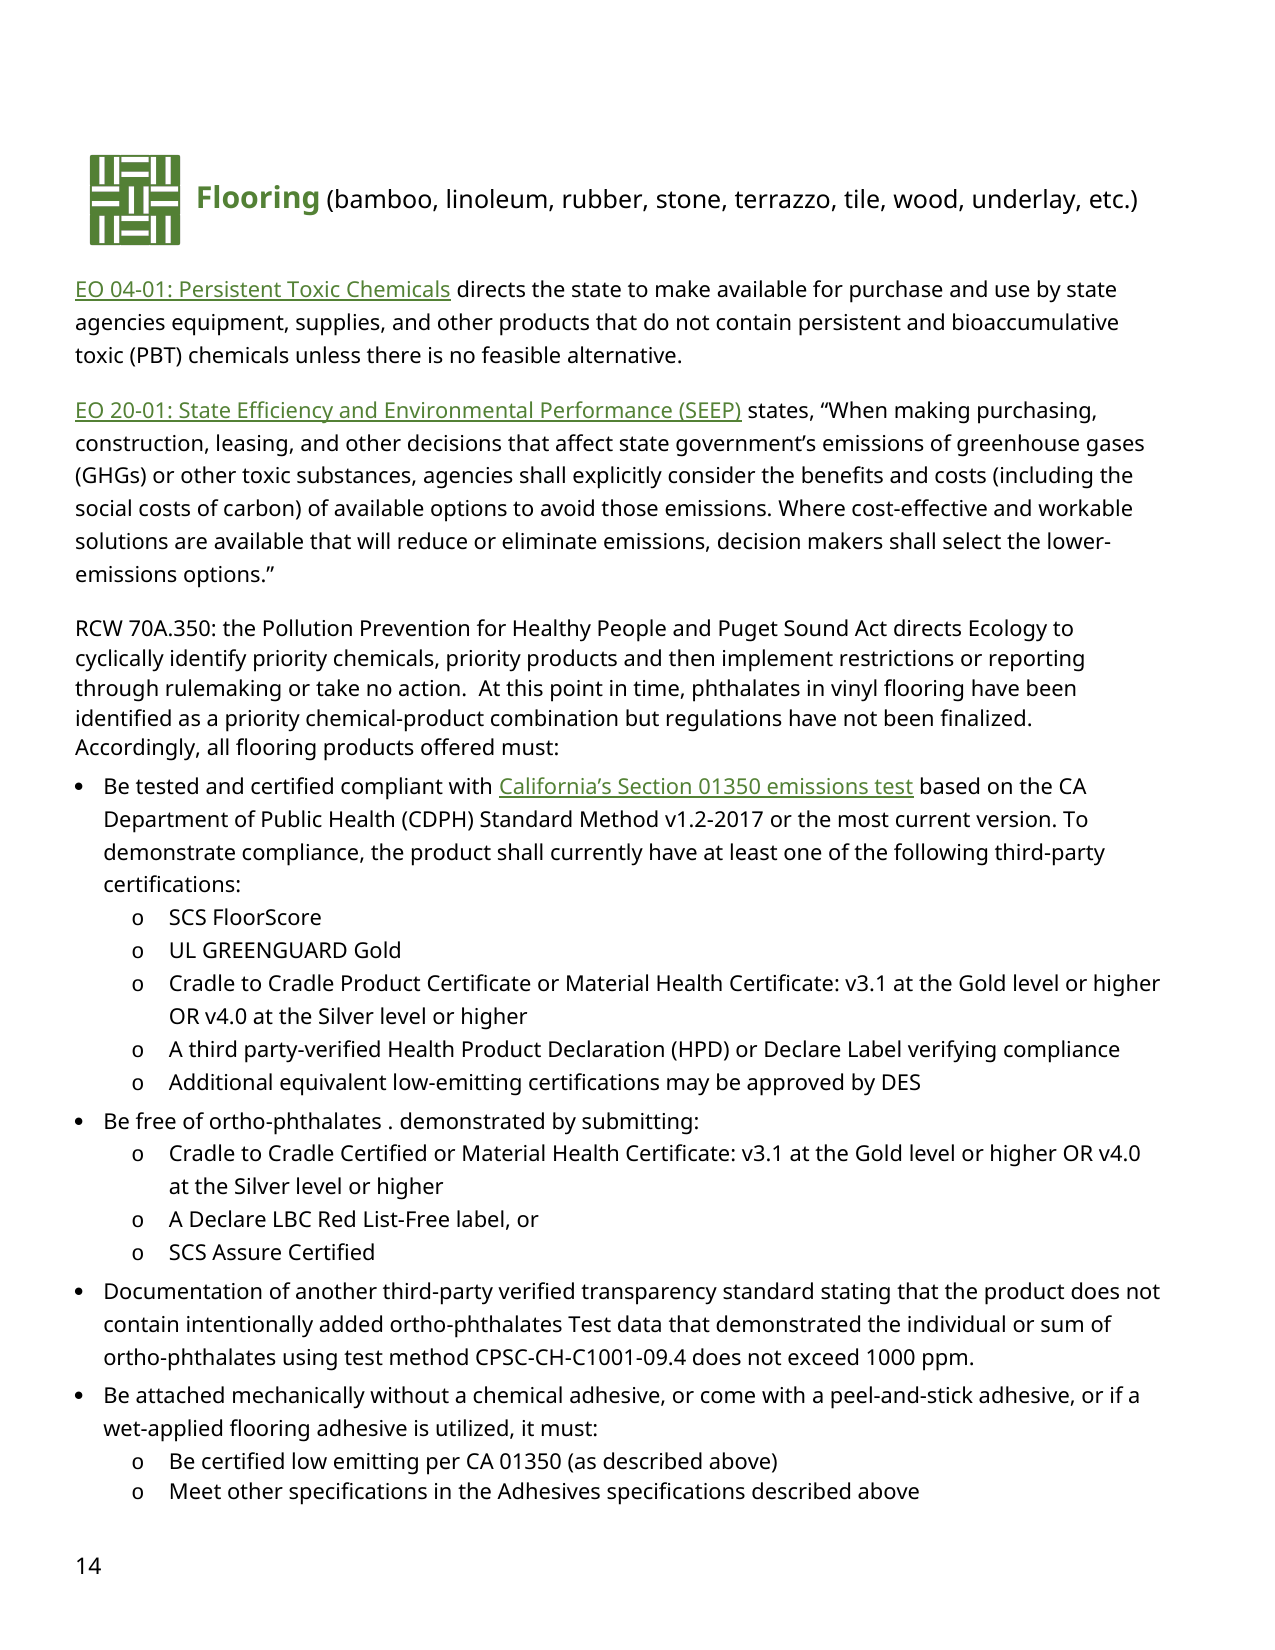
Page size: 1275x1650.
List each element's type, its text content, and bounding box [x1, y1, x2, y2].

list Cradle to Cradle Product Certificate or Material Health Certificate: v3.1 at the Gold level or higher OR v4.0 at the Silver level or higher [131, 968, 1162, 1031]
list Be attached mechanically without a chemical adhesive, or come with a peel-and-stick adhesive, or if a wet-applied flooring adhesive is utilized, it must: [75, 1381, 1162, 1443]
list Meet other specifications in the Adhesives specifications described above [131, 1476, 1162, 1506]
list UL GREENGUARD Gold [131, 935, 1162, 965]
list Additional equivalent low-emitting certifications may be approved by DES [131, 1067, 1162, 1097]
text Accordingly, all flooring products offered must: [75, 732, 1162, 762]
list Be free of ortho-phthalates . demonstrated by submitting: [75, 1106, 394, 1136]
table_header Flooring (bamboo, linoleum, rubber, stone, terrazzo, tile, wood, underlay, etc.) [195, 152, 1162, 252]
list Be certified low emitting per CA 01350 (as described above) [131, 1446, 1162, 1476]
list SCS FloorScore [131, 902, 1162, 932]
list Documentation of another third-party verified transparency standard stating that the product does not contain intentionally added ortho-phthalates Test data that demonstrated the individual or sum of ortho-phthalates using test method CPSC-CH-C1001-09.4 does not exceed 1000 ppm. [75, 1276, 1162, 1371]
text EO 20-01: State Efficiency and Environmental Performance (SEEP) states, “When making purchasing, construction, leasing, and other decisions that affect state government’s emissions of greenhouse gases (GHGs) or other toxic substances, agencies shall explicitly consider the benefits and costs (including the social costs of carbon) of available options to avoid those emissions. Where cost-effective and workable solutions are available that will reduce or eliminate emissions, decision makers shall select the lower-emissions options.” [75, 372, 1162, 588]
list SCS Assure Certified [131, 1237, 1162, 1267]
list A Declare LBC Red List-Free label, or [131, 1204, 1162, 1234]
list Cradle to Cradle Certified or Material Health Certificate: v3.1 at the Gold level or higher OR v4.0 at the Silver level or higher [131, 1138, 1162, 1201]
list Be free of ortho-phthalates . demonstrated by submitting: [399, 1106, 1162, 1136]
table_header [75, 152, 195, 252]
picture [86, 151, 184, 249]
list A third party-verified Health Product Declaration (HPD) or Declare Label verifying compliance [131, 1034, 1162, 1064]
list RCW 70A.350: the Pollution Prevention for Healthy People and Puget Sound Act directs Ecology to cyclically identify priority chemicals, priority products and then implement restrictions or reporting through rulemaking or take no action. At this point in time, phthalates in vinyl flooring have been identified as a priority chemical-product combination but regulations have not been finalized. [75, 613, 1162, 732]
list EO 04-01: Persistent Toxic Chemicals directs the state to make available for purchase and use by state agencies equipment, supplies, and other products that do not contain persistent and bioaccumulative toxic (PBT) chemicals unless there is no feasible alternative. [75, 274, 1162, 369]
list Be tested and certified compliant with California’s Section 01350 emissions test based on the CA Department of Public Health (CDPH) Standard Method v1.2-2017 or the most current version. To demonstrate compliance, the product shall currently have at least one of the following third-party certifications: [75, 771, 1162, 899]
